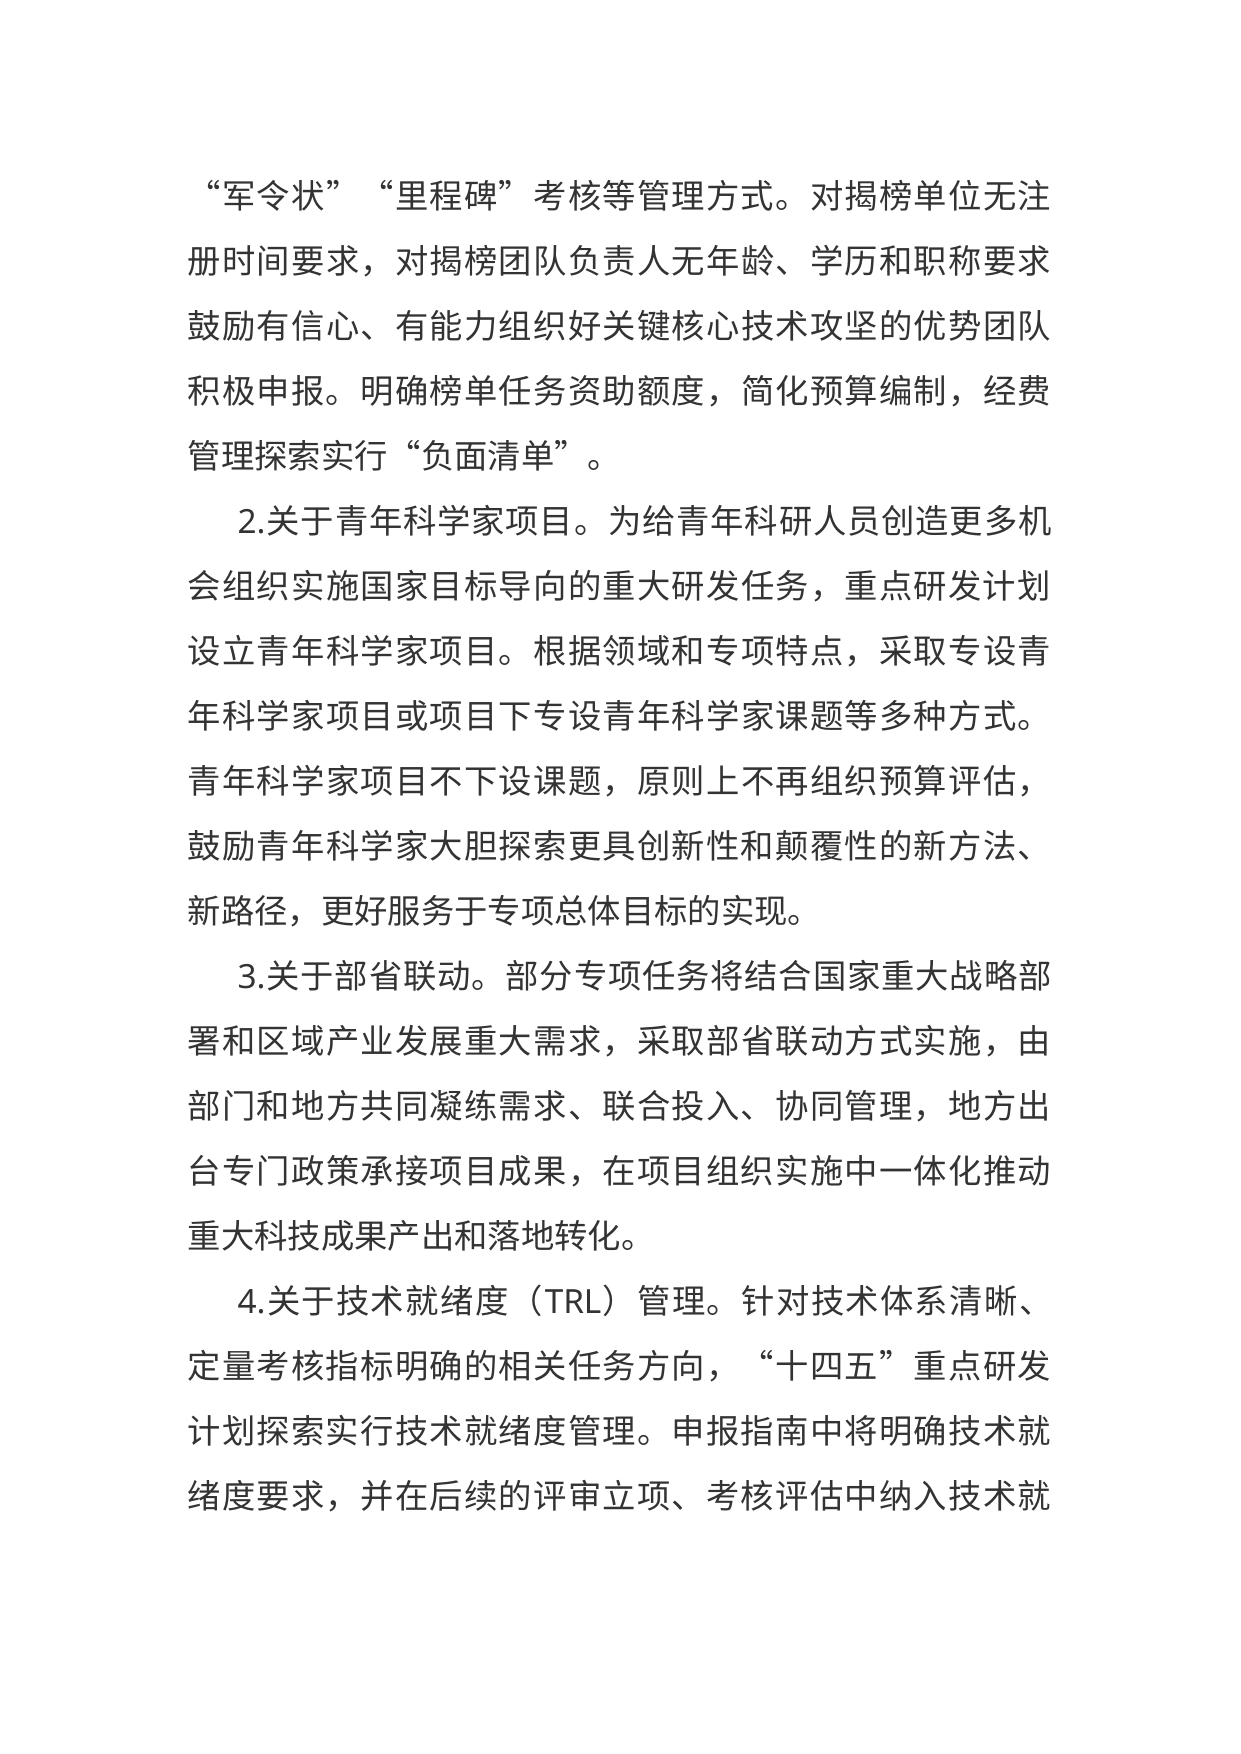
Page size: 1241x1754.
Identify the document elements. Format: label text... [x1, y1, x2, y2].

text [187, 1267, 1053, 1527]
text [187, 162, 1053, 487]
text 3.关于部省联动。部分专项任务将结合国家重大战略部署和区域产业发展重大需求，采取部省联动方式实施，由部门和地方共同凝练需求、联合投入、协同管理，地方出台专门政策承接项目成果，在项目组织实施中一体化推动重大科技成果产出和落地转化。 [187, 942, 1053, 1267]
text 2.关于青年科学家项目。为给青年科研人员创造更多机会组织实施国家目标导向的重大研发任务，重点研发计划设立青年科学家项目。根据领域和专项特点，采取专设青年科学家项目或项目下专设青年科学家课题等多种方式。青年科学家项目不下设课题，原则上不再组织预算评估，鼓励青年科学家大胆探索更具创新性和颠覆性的新方法、新路径，更好服务于专项总体目标的实现。 [187, 487, 1053, 942]
